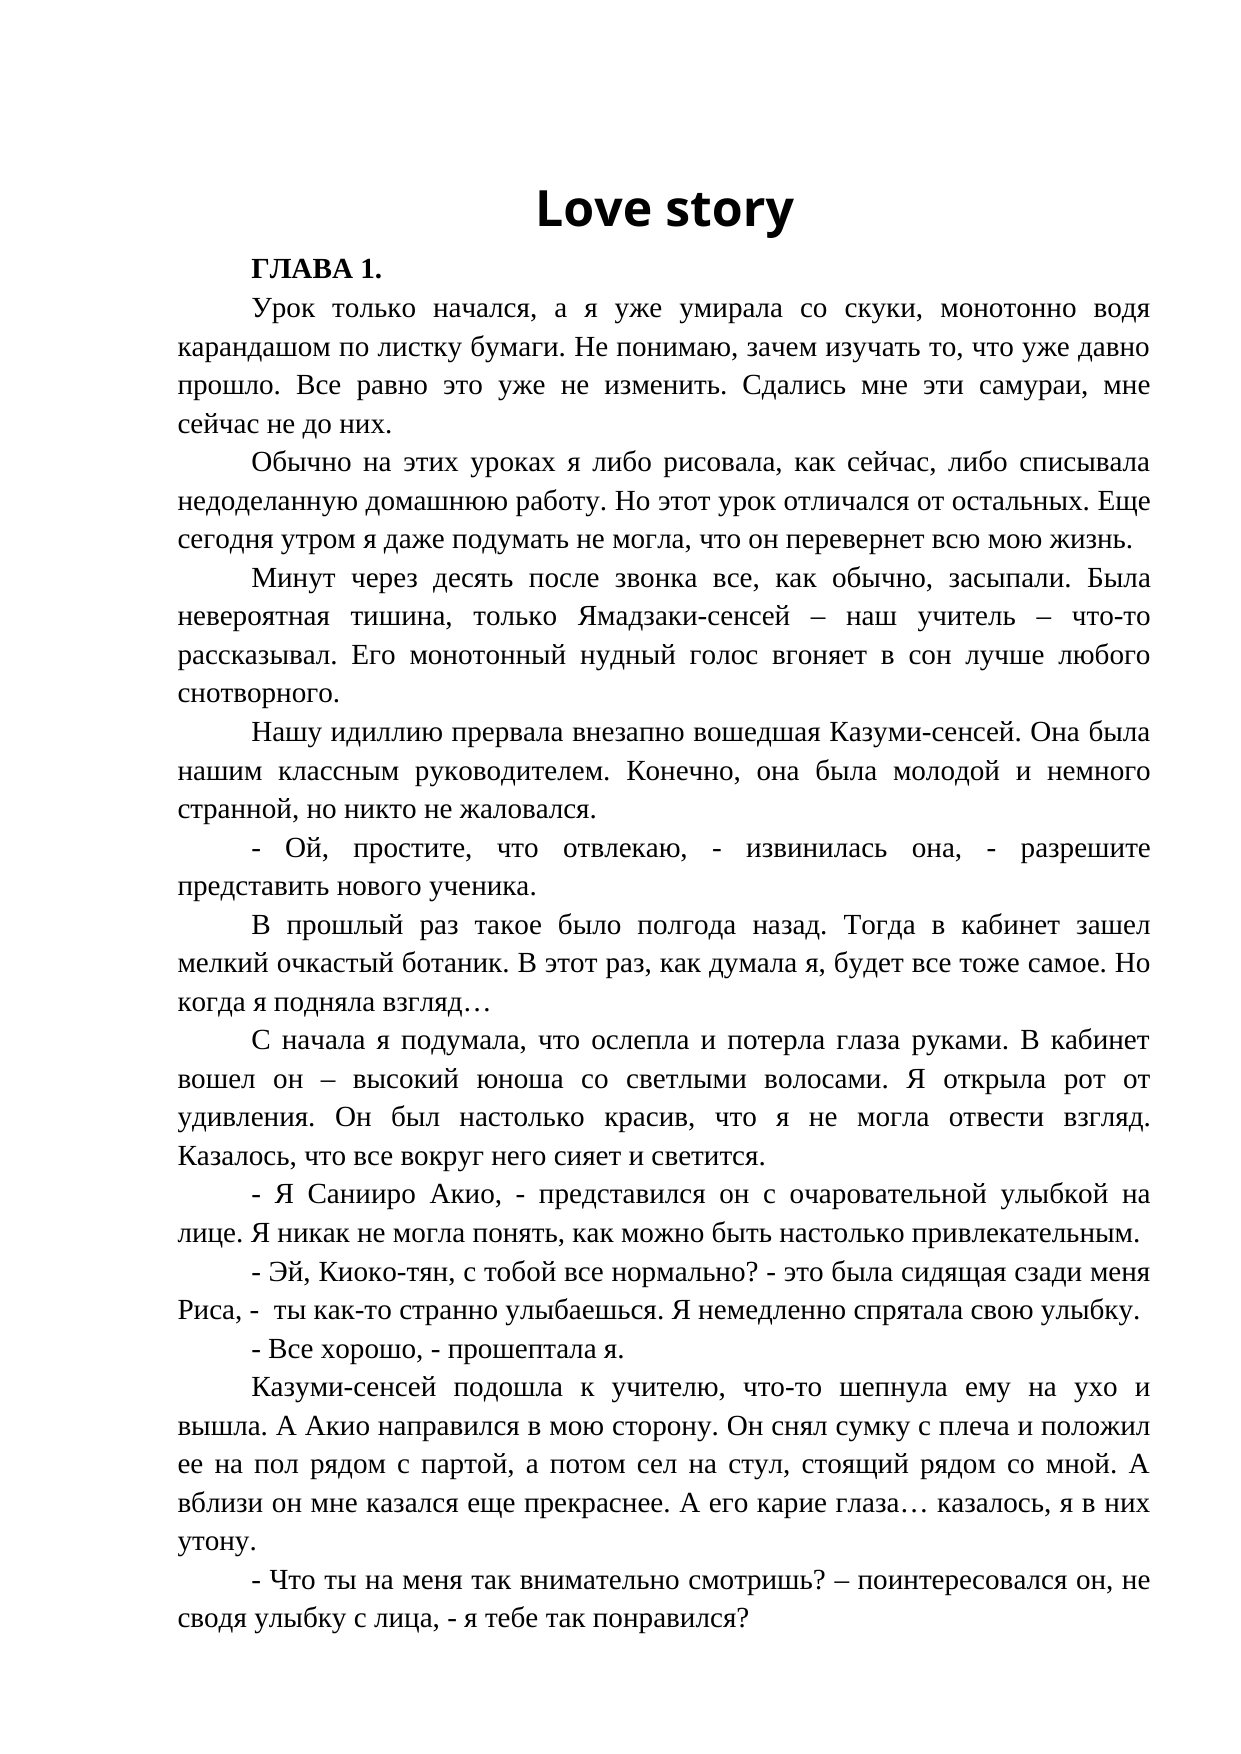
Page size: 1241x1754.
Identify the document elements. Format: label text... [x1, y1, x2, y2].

text Казуми-сенсей подошла к учителю, что-то шепнула ему на ухо и вышла. А Акио направился в мою сторону. Он снял сумку с плеча и положил ее на пол рядом с партой, а потом сел на стул, стоящий рядом со мной. А вблизи он мне казался еще прекраснее. А его карие глаза… казалось, я в них утону. [177, 1369, 1152, 1557]
text - Все хорошо, - прошептала я. [177, 1331, 1152, 1364]
text - Эй, Киоко-тян, с тобой все нормально? - это была сидящая сзади меня Риса, - ты как-то странно улыбаешься. Я немедленно спрятала свою улыбку. [177, 1254, 1152, 1326]
text - Я Санииро Акио, - представился он с очаровательной улыбкой на лице. Я никак не могла понять, как можно быть настолько привлекательным. [177, 1177, 1152, 1249]
text В прошлый раз такое было полгода назад. Тогда в кабинет зашел мелкий очкастый ботаник. В этот раз, как думала я, будет все тоже самое. Но когда я подняла взгляд… [177, 907, 1152, 1017]
text ГЛАВА 1. [177, 252, 1152, 285]
text - Ой, простите, что отвлекаю, - извинилась она, - разрешите представить нового ученика. [177, 830, 1152, 902]
text Нашу идиллию прервала внезапно вошедшая Казуми-сенсей. Она была нашим классным руководителем. Конечно, она была молодой и немного странной, но никто не жаловался. [177, 714, 1152, 825]
text Обычно на этих уроках я либо рисовала, как сейчас, либо списывала недоделанную домашнюю работу. Но этот урок отличался от остальных. Еще сегодня утром я даже подумать не могла, что он перевернет всю мою жизнь. [177, 444, 1152, 555]
text Урок только начался, а я уже умирала со скуки, монотонно водя карандашом по листку бумаги. Не понимаю, зачем изучать то, что уже давно прошло. Все равно это уже не изменить. Сдались мне эти самураи, мне сейчас не до них. [177, 290, 1152, 439]
text Минут через десять после звонка все, как обычно, засыпали. Была невероятная тишина, только Ямадзаки-сенсей – наш учитель – что-то рассказывал. Его монотонный нудный голос вгоняет в сон лучше любого снотворного. [177, 560, 1152, 709]
text С начала я подумала, что ослепла и потерла глаза руками. В кабинет вошел он – высокий юноша со светлыми волосами. Я открыла рот от удивления. Он был настолько красив, что я не могла отвести взгляд. Казалось, что все вокруг него сияет и светится. [177, 1022, 1152, 1172]
text Love story [177, 173, 1152, 241]
text - Что ты на меня так внимательно смотришь? – поинтересовался он, не сводя улыбку с лица, - я тебе так понравился? [177, 1562, 1152, 1634]
